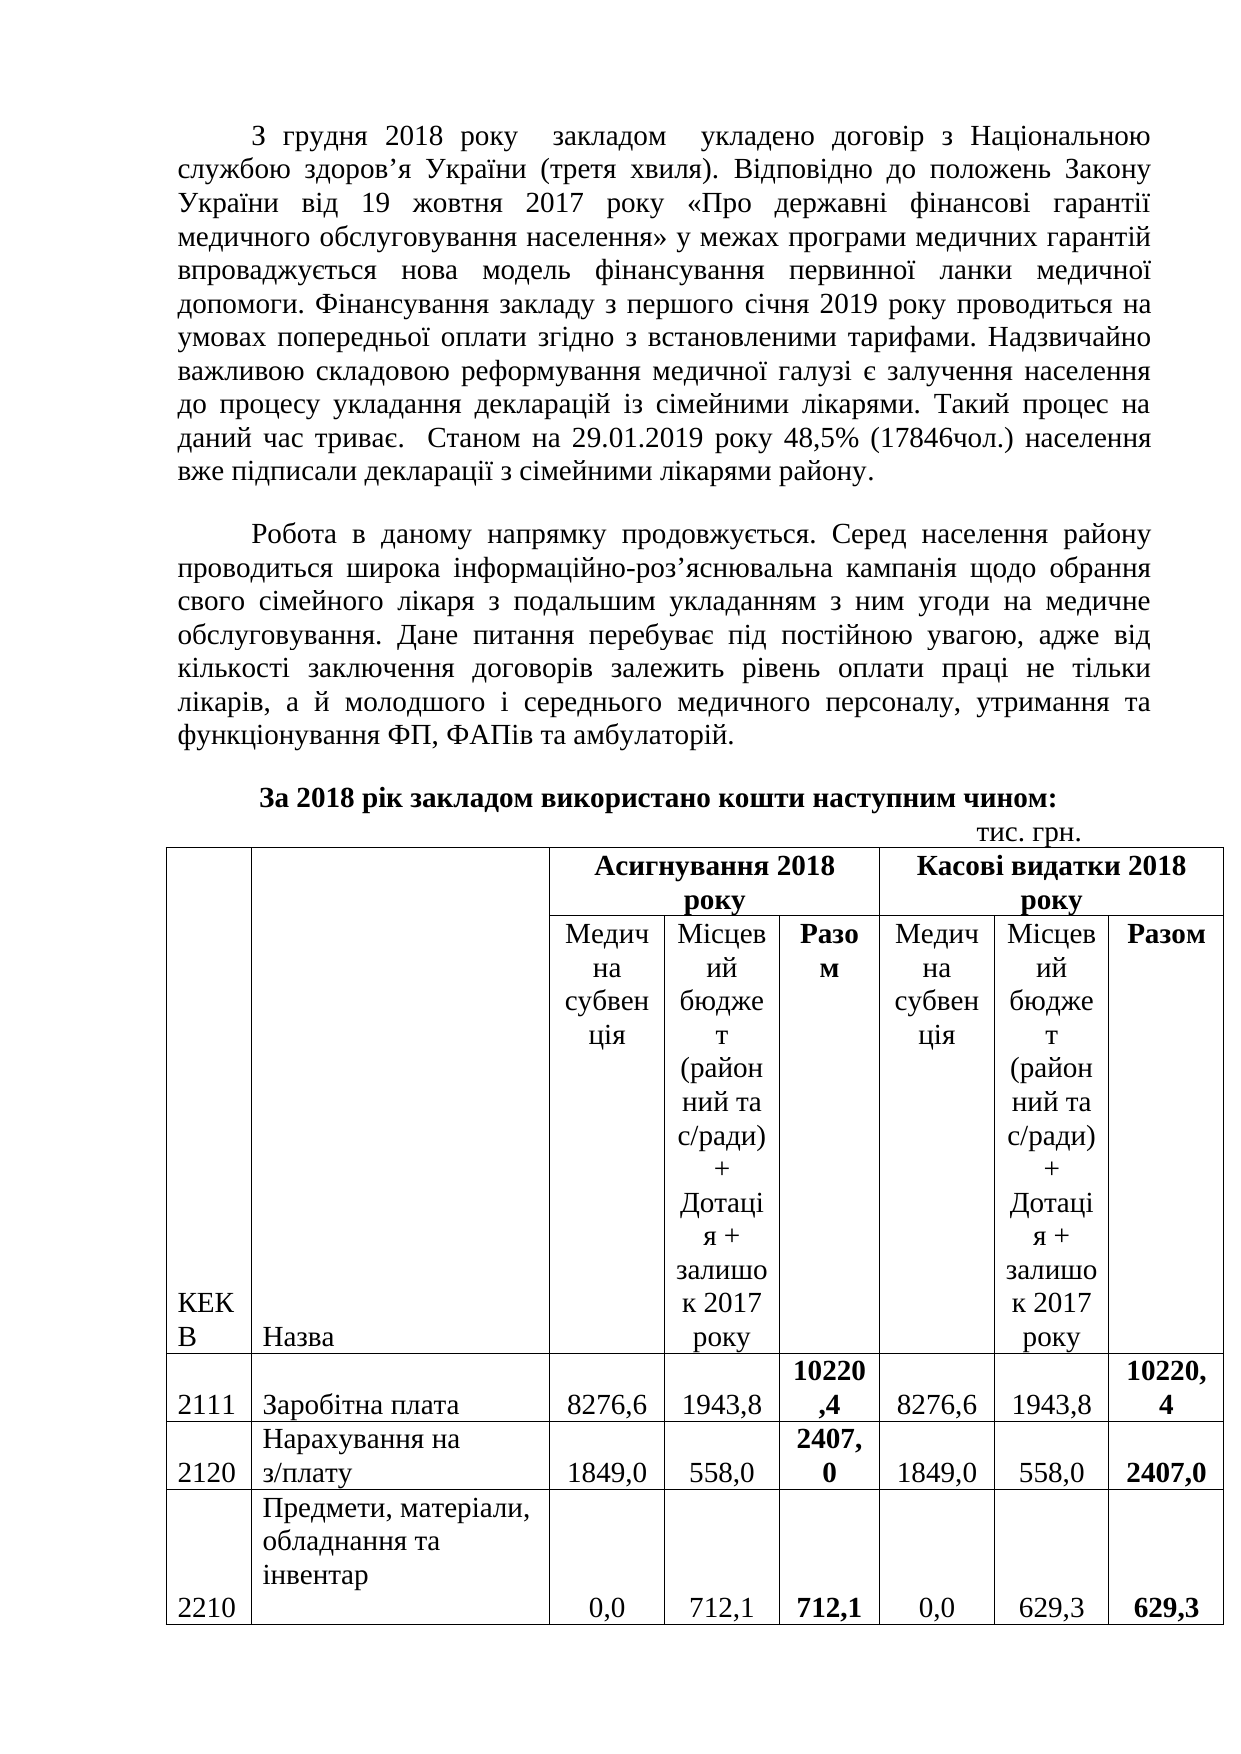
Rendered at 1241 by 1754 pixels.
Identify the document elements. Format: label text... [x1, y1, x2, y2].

table_cell Медична субвенція [550, 916, 664, 1352]
table_cell Медична субвенція [880, 916, 994, 1352]
table_cell Разом [1109, 916, 1223, 1352]
table_cell 8276,6 [880, 1354, 994, 1421]
text За 2018 рік закладом використано кошти наступним чином: тис. грн. [177, 780, 1152, 847]
text З грудня 2018 року закладом укладено договір з Національною службою здоров’я України (третя хвиля). Відповідно до положень Закону України від 19 жовтня 2017 року «Про державні фінансові гарантії медичного обслуговування населення» у межах програми медичних гарантій впроваджується нова модель фінансування первинної ланки медичної допомоги. Фінансування закладу з першого січня 2019 року проводиться на умовах попередньої оплати згідно з встановленими тарифами. Надзвичайно важливою складовою реформування медичної галузі є залучення населення до процесу укладання декларацій із сімейними лікарями. Такий процес на даний час триває. Станом на 29.01.2019 року 48,5% (17846чол.) населення вже підписали декларації з сімейними лікарями району. [177, 118, 1152, 487]
table_cell Нарахування на з/плату [252, 1422, 549, 1489]
table_cell 629,3 [995, 1490, 1108, 1624]
table_header КЕКВ [167, 848, 251, 1352]
table_cell 2407,0 [780, 1422, 879, 1489]
table_cell 712,1 [665, 1490, 779, 1624]
table_cell Предмети, матеріали, обладнання та інвентар [252, 1490, 549, 1624]
table_header Касові видатки 2018 року [880, 848, 1223, 915]
table_cell Разом [780, 916, 879, 1352]
table_cell 0,0 [880, 1490, 994, 1624]
table_cell 2210 [167, 1490, 251, 1624]
table_cell 1943,8 [665, 1354, 779, 1421]
table_cell 10220,4 [1109, 1354, 1223, 1421]
table_cell 1849,0 [880, 1422, 994, 1489]
text Робота в даному напрямку продовжується. Серед населення району проводиться широка інформаційно-роз’яснювальна кампанія щодо обрання свого сімейного лікаря з подальшим укладанням з ним угоди на медичне обслуговування. Дане питання перебуває під постійною увагою, адже від кількості заключення договорів залежить рівень оплати праці не тільки лікарів, а й молодшого і середнього медичного персоналу, утримання та функціонування ФП, ФАПів та амбулаторій. [177, 717, 1152, 751]
table_cell 10220,4 [780, 1354, 879, 1421]
table_cell 2111 [167, 1354, 251, 1421]
table_cell 2120 [167, 1422, 251, 1489]
table_cell 558,0 [665, 1422, 779, 1489]
table_cell 8276,6 [550, 1354, 664, 1421]
table_cell Місцевий бюджет (районний та с/ради) + Дотація + залишок 2017 року [995, 916, 1108, 1352]
table_header Асигнування 2018 року [550, 848, 879, 915]
table_cell 2407,0 [1109, 1422, 1223, 1489]
table_cell 0,0 [550, 1490, 664, 1624]
table_header Назва [252, 848, 549, 1352]
table_cell 558,0 [995, 1422, 1108, 1489]
table_cell 1849,0 [550, 1422, 664, 1489]
table_cell 712,1 [780, 1490, 879, 1624]
table_cell Заробітна плата [252, 1354, 549, 1421]
table_cell 629,3 [1109, 1490, 1223, 1624]
table_cell Місцевий бюджет (районний та с/ради) + Дотація + залишок 2017 року [665, 916, 779, 1352]
table_cell 1943,8 [995, 1354, 1108, 1421]
